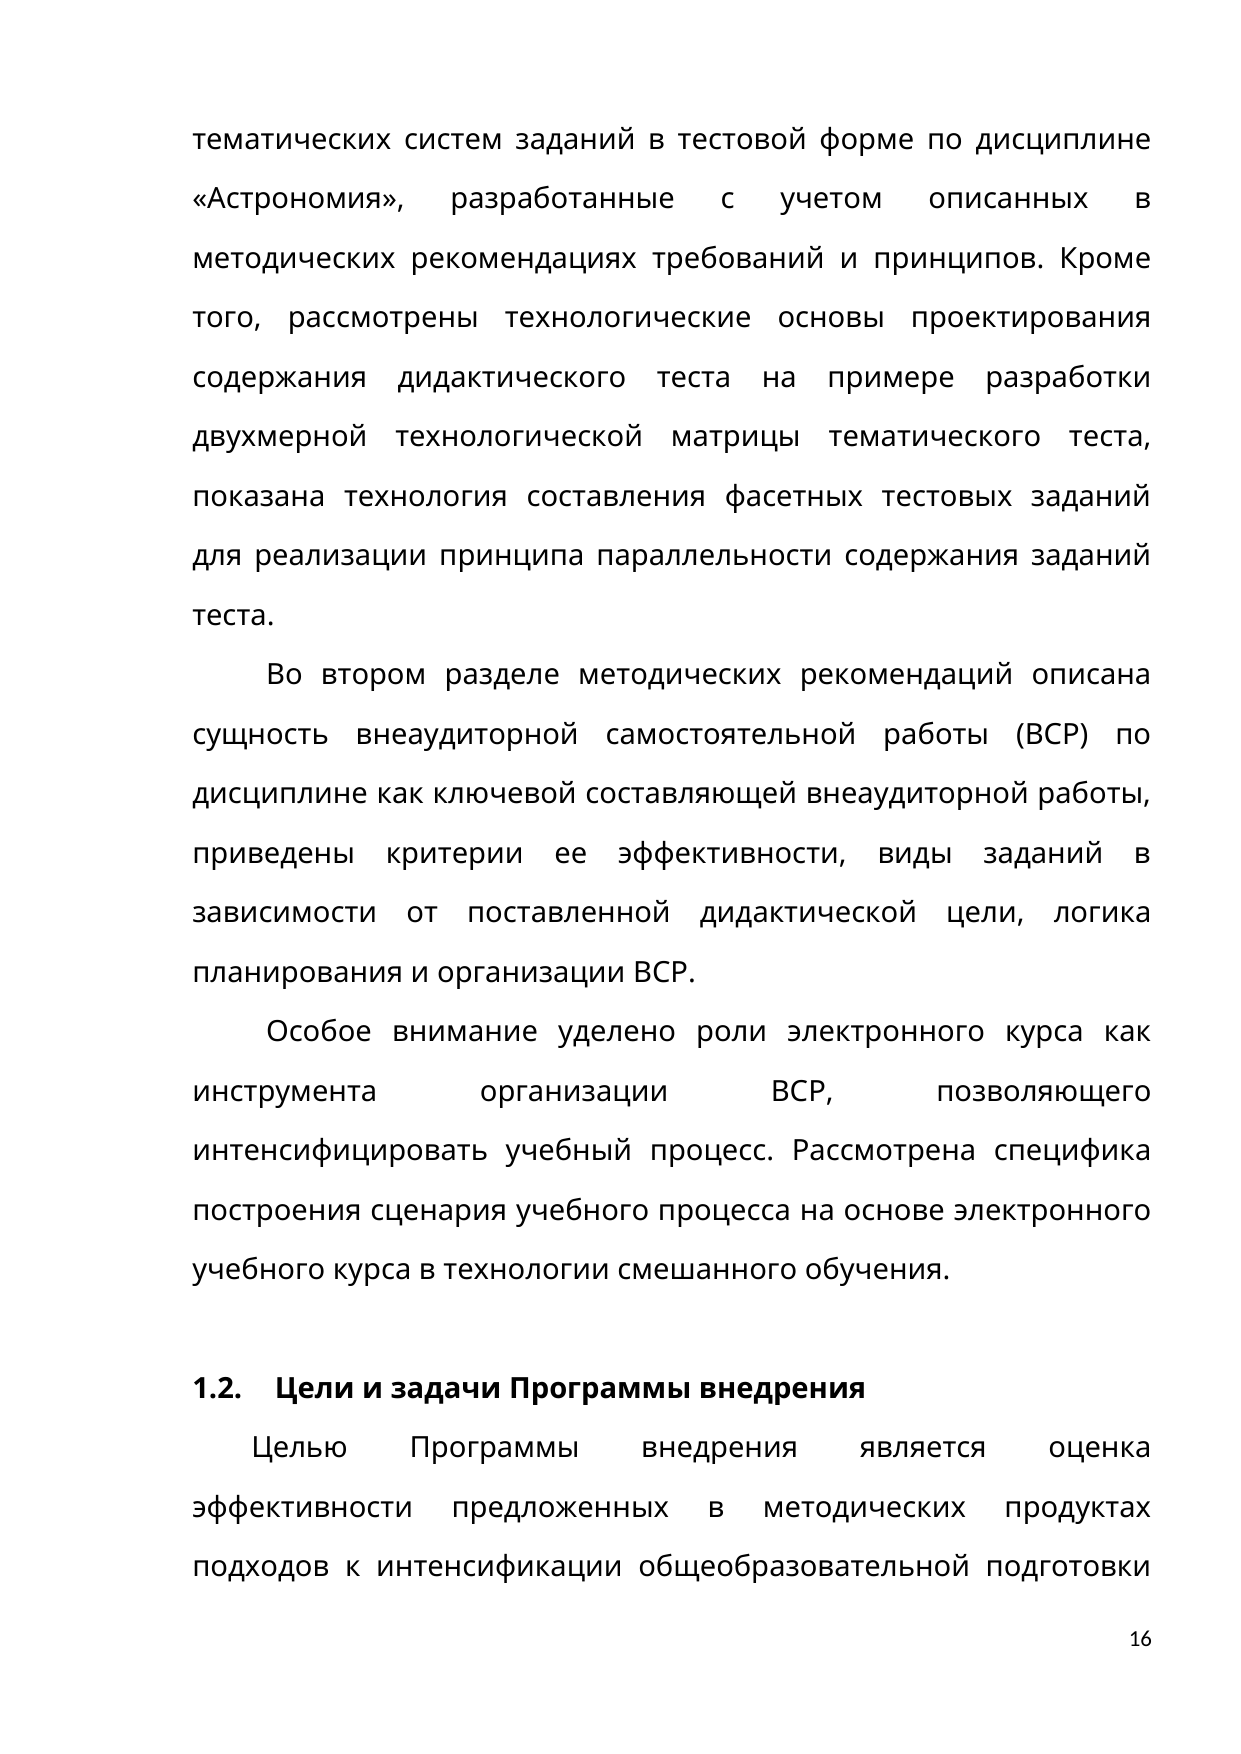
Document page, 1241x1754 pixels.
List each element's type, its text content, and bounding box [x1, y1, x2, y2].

text Особое внимание уделено роли электронного курса как инструмента организации ВСР, позволяющего интенсифицировать учебный процесс. Рассмотрена специфика построения сценария учебного процесса на основе электронного учебного курса в технологии смешанного обучения. [192, 1010, 1152, 1288]
subtitle Цели и задачи Программы внедрения [192, 1367, 1152, 1407]
text Во втором разделе методических рекомендаций описана сущность внеаудиторной самостоятельной работы (ВСР) по дисциплине как ключевой составляющей внеаудиторной работы, приведены критерии ее эффективности, виды заданий в зависимости от поставленной дидактической цели, логика планирования и организации ВСР. [192, 653, 1152, 991]
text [192, 1427, 1152, 1585]
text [192, 118, 1152, 634]
